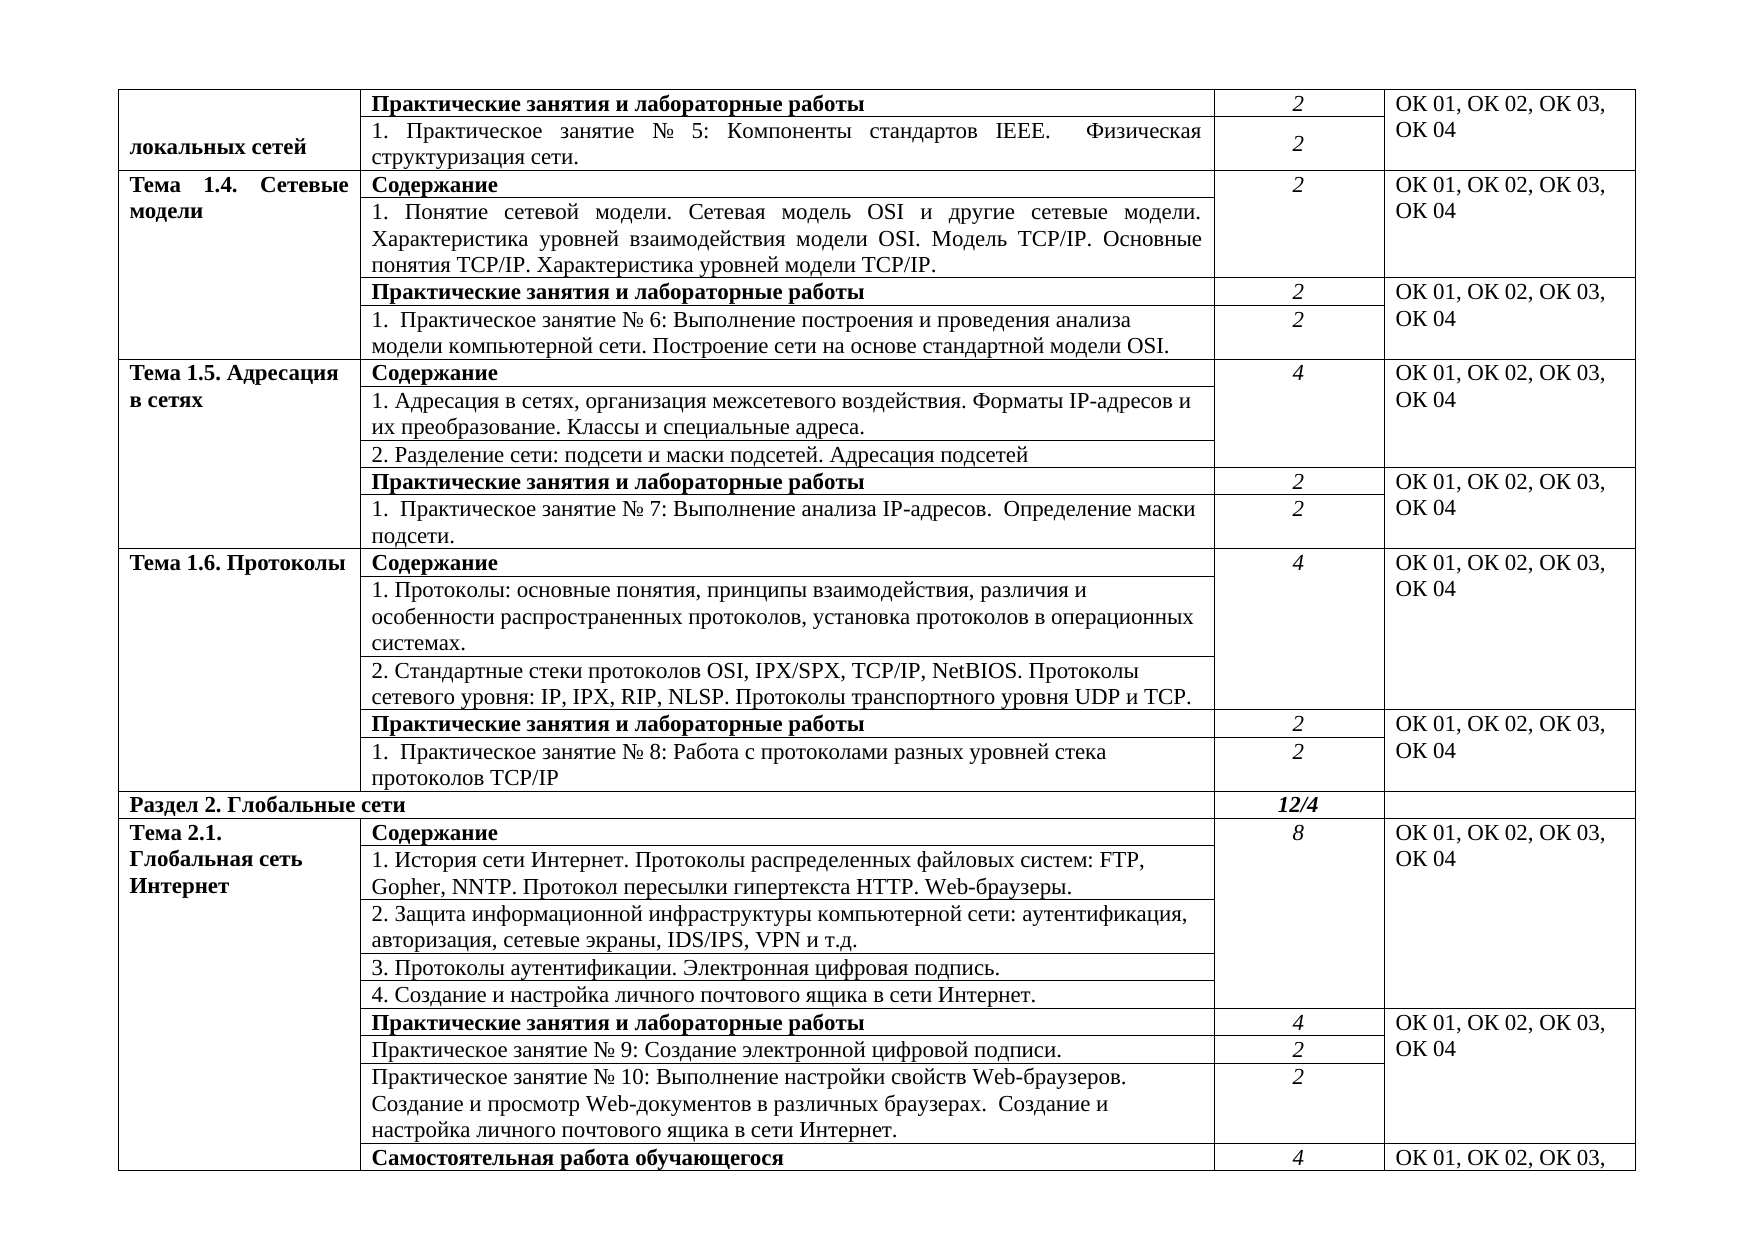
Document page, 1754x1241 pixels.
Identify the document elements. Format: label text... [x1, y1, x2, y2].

table_cell ОК 01, ОК 02, ОК 03, ОК 04 [1385, 710, 1635, 791]
table_cell 2. Разделение сети: подсети и маски подсетей. Адресация подсетей [361, 441, 1214, 467]
table_cell Содержание [361, 171, 1214, 197]
table_cell 2 [1215, 278, 1384, 305]
table_cell [1385, 792, 1635, 818]
table_cell 4 [1215, 549, 1384, 709]
table_cell 12/4 [1215, 792, 1384, 818]
table_cell 1. История сети Интернет. Протоколы распределенных файловых систем: FTP, Gopher, NNTP. Протокол пересылки гипертекста HTTP. Web-браузеры. [361, 846, 1214, 899]
table_cell Тема 1.5. Адресация в сетях [119, 360, 360, 548]
table_cell ОК 01, ОК 02, ОК 03, ОК 04 [1385, 468, 1635, 548]
table_cell 1. Адресация в сетях, организация межсетевого воздействия. Форматы IP-адресов и их преобразование. Классы и специальные адреса. [361, 387, 1214, 439]
table_cell 2 [1215, 495, 1384, 548]
table_cell Раздел 2. Глобальные сети [119, 792, 1214, 818]
table_cell 2 [1215, 171, 1384, 277]
table_cell 4. Создание и настройка личного почтового ящика в сети Интернет. [361, 981, 1214, 1008]
table_cell 2 [1215, 117, 1384, 170]
table_cell ОК 01, ОК 02, ОК 03, ОК 04 [1385, 278, 1635, 358]
table_cell 2 [1215, 468, 1384, 494]
table_cell Практические занятия и лабораторные работы [361, 90, 1214, 116]
table_cell ОК 01, ОК 02, ОК 03, ОК 04 [1385, 360, 1635, 467]
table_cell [1385, 1009, 1635, 1142]
table_cell 2. Стандартные стеки протоколов OSI, IPX/SPX, TCP/IP, NetBIOS. Протоколы сетевого уровня: IP, IPX, RIP, NLSP. Протоколы транспортного уровня UDP и TCP. [361, 657, 1214, 709]
table_cell Практические занятия и лабораторные работы [361, 710, 1214, 737]
table_cell 2. Защита информационной инфраструктуры компьютерной сети: аутентификация, авторизация, сетевые экраны, IDS/IPS, VPN и т.д. [361, 900, 1214, 953]
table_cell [1385, 90, 1635, 170]
table_cell 4 [1215, 1144, 1384, 1170]
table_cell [1385, 1144, 1635, 1170]
table_cell 2 [1215, 1036, 1384, 1062]
table_cell 1. Практическое занятие № 7: Выполнение анализа IP-адресов. Определение маски подсети. [361, 495, 1214, 548]
table_cell 1. Практическое занятие № 8: Работа с протоколами разных уровней стека протоколов TCP/IP [361, 738, 1214, 791]
table_cell 4 [1215, 1009, 1384, 1035]
table_cell 2 [1215, 1064, 1384, 1142]
table_cell ОК 01, ОК 02, ОК 03, ОК 04 [1385, 171, 1635, 277]
table_cell Практические занятия и лабораторные работы [361, 1009, 1214, 1035]
table_cell 8 [1215, 819, 1384, 1008]
table_cell 1. Практическое занятие № 6: Выполнение построения и проведения анализа модели компьютерной сети. Построение сети на основе стандартной модели OSI. [361, 306, 1214, 358]
table_cell Содержание [361, 819, 1214, 845]
table_cell Тема 1.4. Сетевые модели [119, 171, 360, 358]
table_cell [361, 1144, 1214, 1170]
table_cell Практическое занятие № 10: Выполнение настройки свойств Web-браузеров. Создание и просмотр Web-документов в различных браузерах. Создание и настройка личного почтового ящика в сети Интернет. [361, 1064, 1214, 1142]
table_cell ОК 01, ОК 02, ОК 03, ОК 04 [1385, 819, 1635, 1008]
table_cell 2 [1215, 738, 1384, 791]
table_cell 4 [1215, 360, 1384, 467]
table_cell Тема 1.6. Протоколы [119, 549, 360, 791]
table_cell Содержание [361, 549, 1214, 576]
table_cell Тема 2.1. Глобальная сеть Интернет [119, 819, 360, 1170]
table_cell 1. Протоколы: основные понятия, принципы взаимодействия, различия и особенности распространенных протоколов, установка протоколов в операционных системах. [361, 577, 1214, 656]
table_cell ОК 01, ОК 02, ОК 03, ОК 04 [1385, 549, 1635, 709]
table_cell 1. Понятие сетевой модели. Сетевая модель OSI и другие сетевые модели. Характеристика уровней взаимодействия модели OSI. Модель TCP/IP. Основные понятия TCP/IP. Характеристика уровней модели TCP/IP. [361, 198, 1214, 277]
table_cell Практические занятия и лабораторные работы [361, 278, 1214, 305]
table_cell 2 [1215, 306, 1384, 358]
table_cell 2 [1215, 710, 1384, 737]
table_cell 1. Практическое занятие № 5: Компоненты стандартов IEEE. Физическая структуризация сети. [361, 117, 1214, 170]
table_cell Содержание [361, 360, 1214, 386]
table_cell Практическое занятие № 9: Создание электронной цифровой подписи. [361, 1036, 1214, 1062]
table_cell 3. Протоколы аутентификации. Электронная цифровая подпись. [361, 954, 1214, 980]
table_cell Практические занятия и лабораторные работы [361, 468, 1214, 494]
table_cell 2 [1215, 90, 1384, 116]
